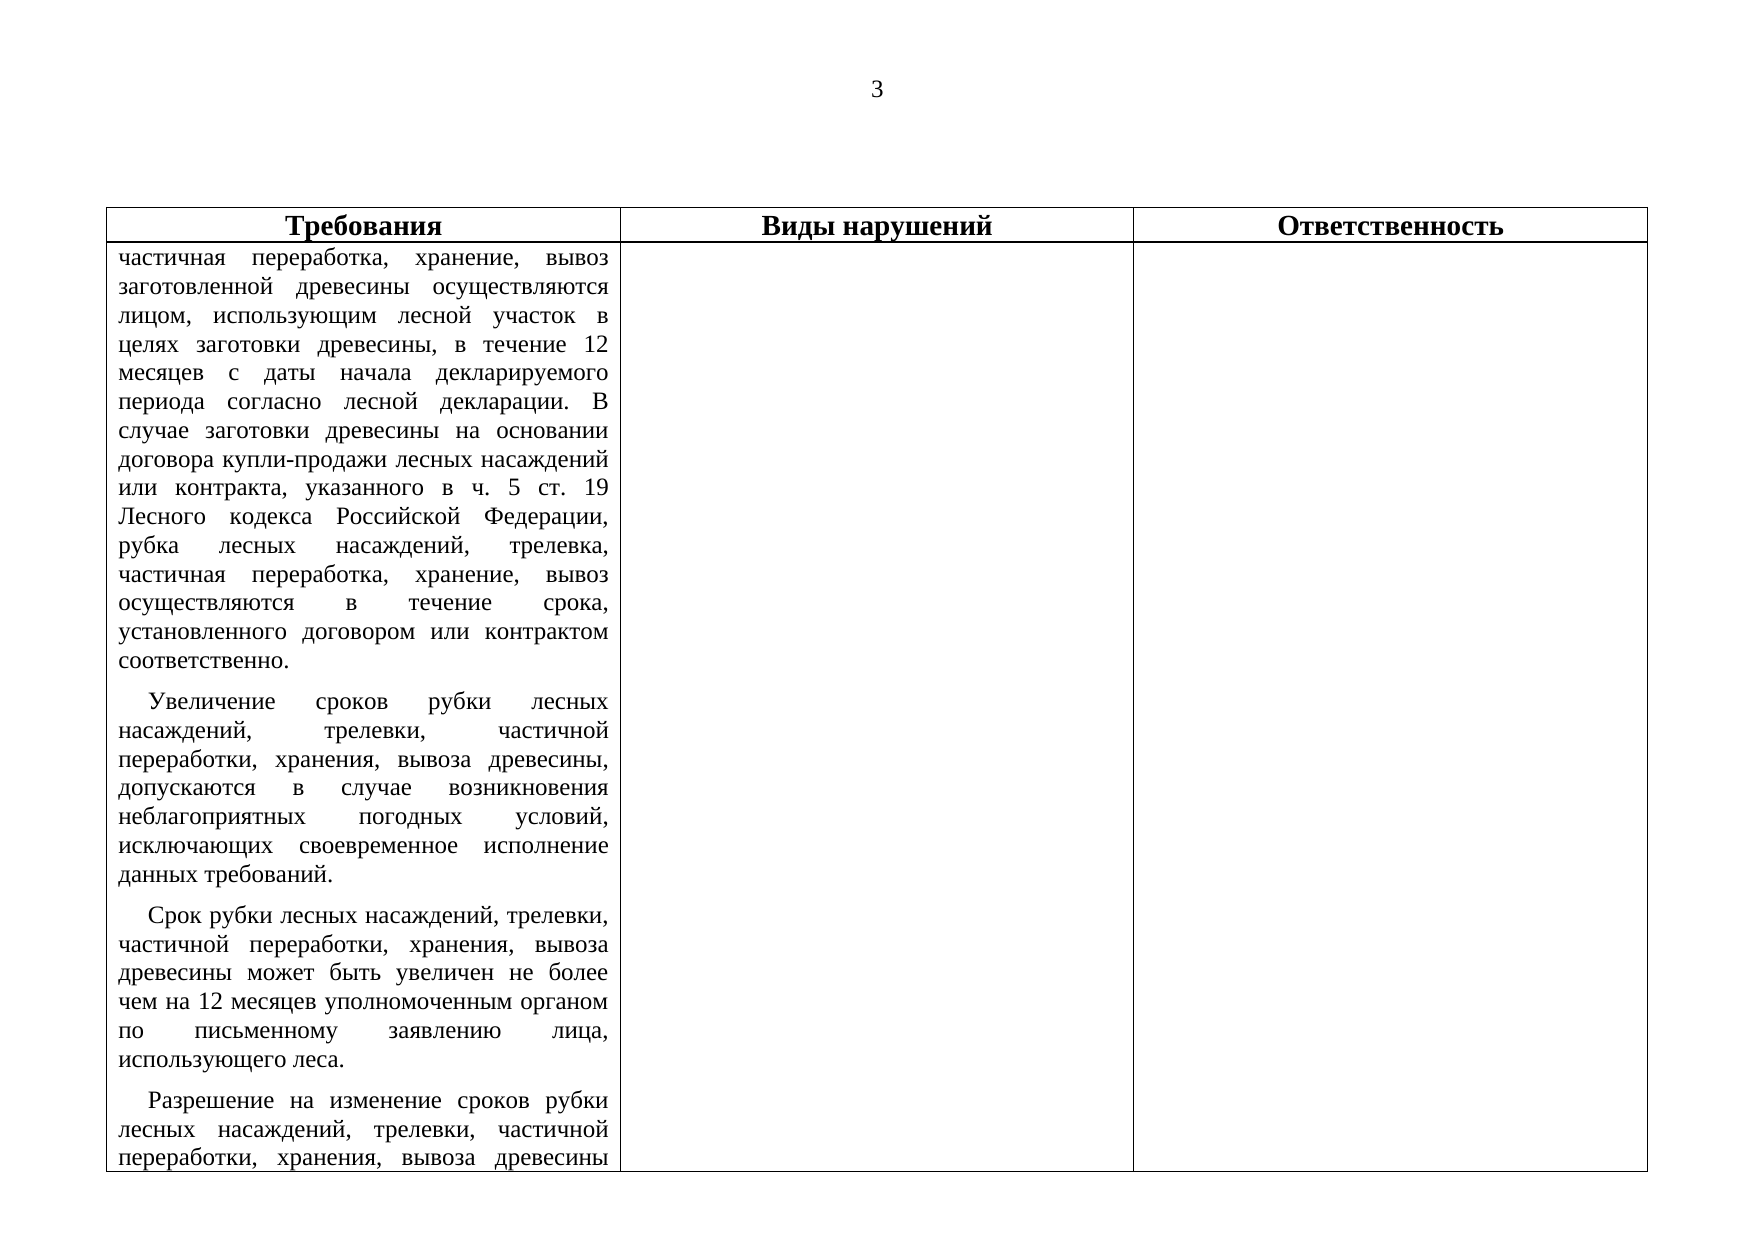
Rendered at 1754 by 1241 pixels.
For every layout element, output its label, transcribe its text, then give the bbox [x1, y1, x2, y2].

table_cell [621, 243, 1133, 1171]
table_header Виды нарушений [621, 208, 1133, 241]
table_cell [1134, 243, 1647, 1171]
table_header Ответственность [1134, 208, 1647, 241]
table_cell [107, 243, 620, 1171]
table_header Требования [107, 208, 620, 241]
